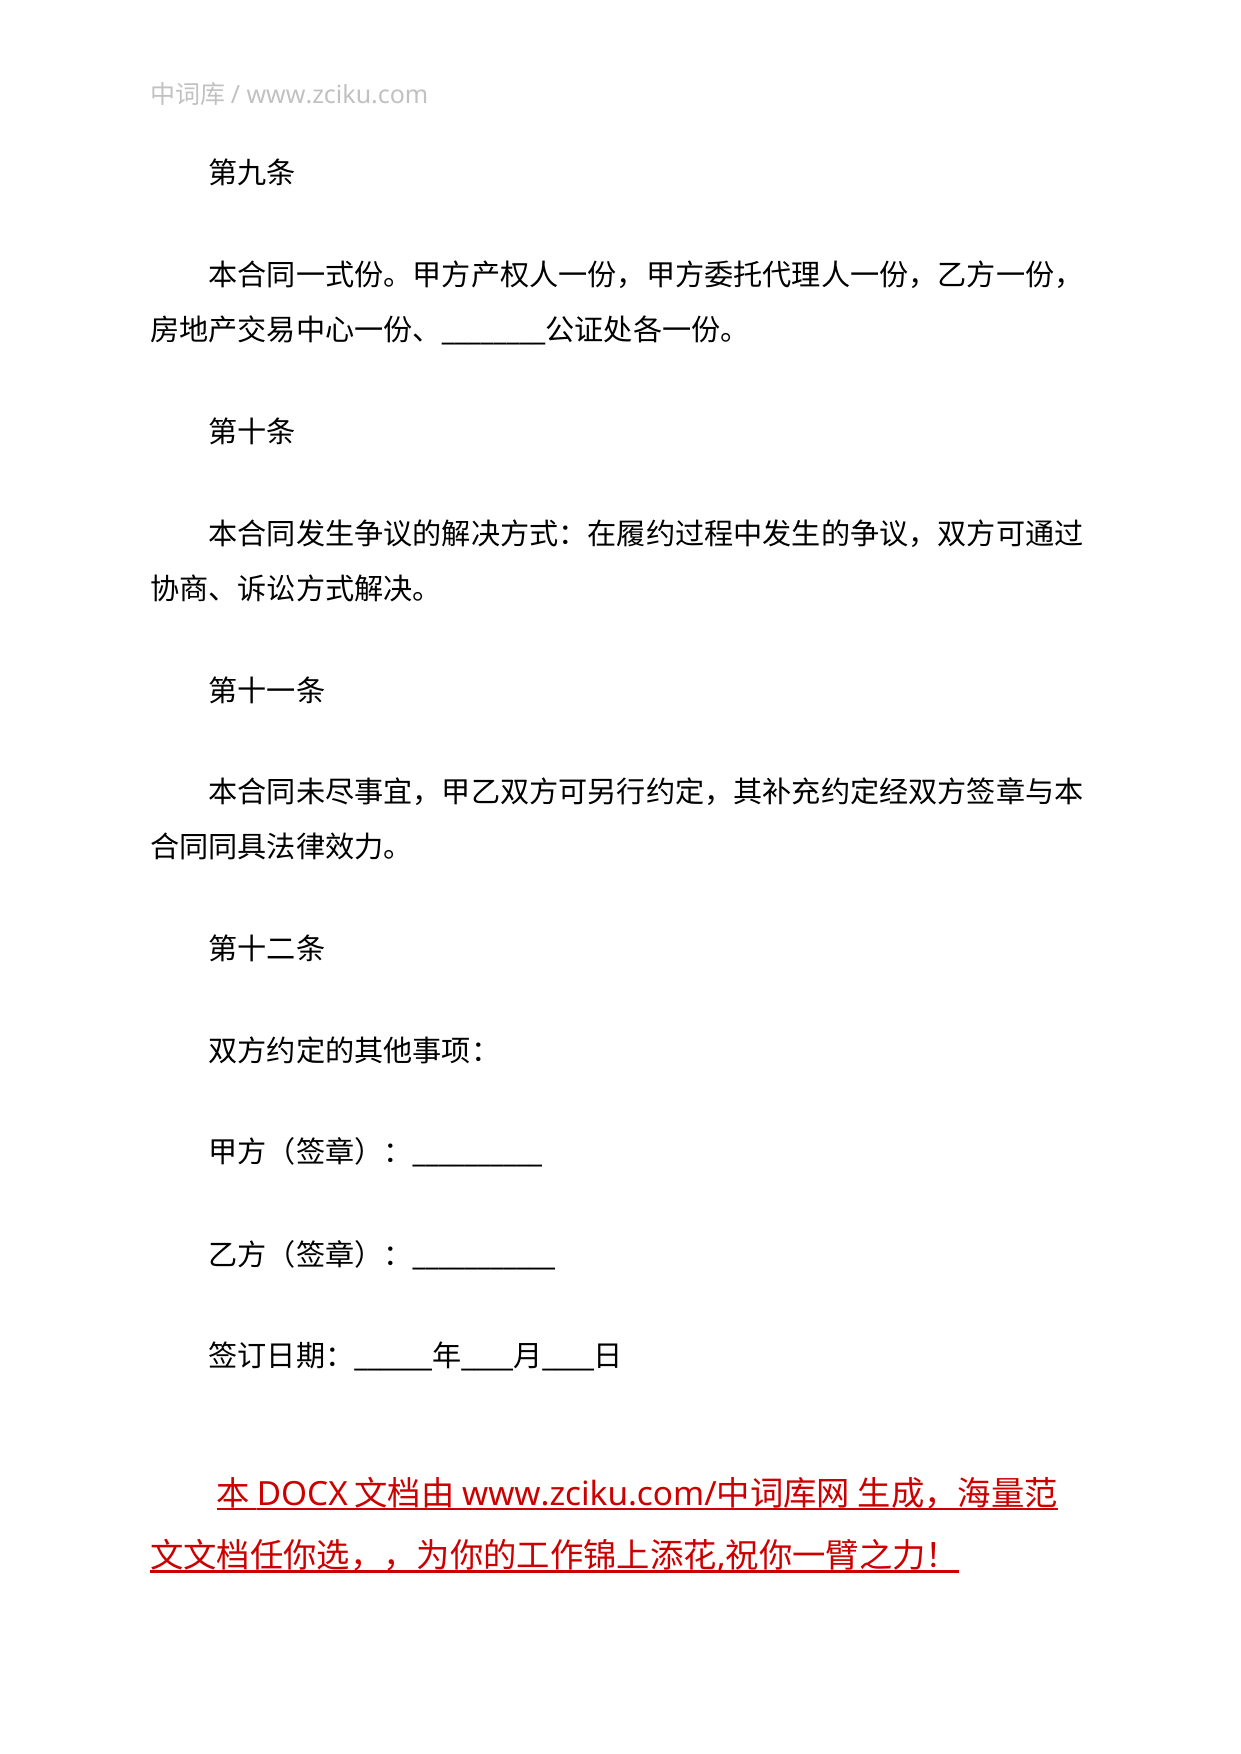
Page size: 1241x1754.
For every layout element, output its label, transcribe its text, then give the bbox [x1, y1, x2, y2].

text 签订日期：______年____月____日 [150, 1333, 1090, 1375]
text 双方约定的其他事项： [150, 1027, 1090, 1069]
text 第十二条 [150, 926, 1090, 968]
text 第十条 [150, 409, 1090, 451]
text 本合同一式份。甲方产权人一份，甲方委托代理人一份，乙方一份，房地产交易中心一份、________公证处各一份。 [150, 252, 1090, 349]
text 第十一条 [150, 667, 1090, 709]
text 本合同未尽事宜，甲乙双方可另行约定，其补充约定经双方签章与本合同同具法律效力。 [150, 769, 1090, 866]
text 第九条 [150, 150, 1090, 192]
text 乙方（签章）：___________ [150, 1231, 1090, 1273]
text 本DOCX文档由 www.zciku.com/中词库网 生成，海量范文文档任你选，，为你的工作锦上添花,祝你一臂之力！ [150, 1466, 1090, 1577]
text 本合同发生争议的解决方式：在履约过程中发生的争议，双方可通过协商、诉讼方式解决。 [150, 510, 1090, 608]
text 甲方（签章）：__________ [150, 1129, 1090, 1171]
